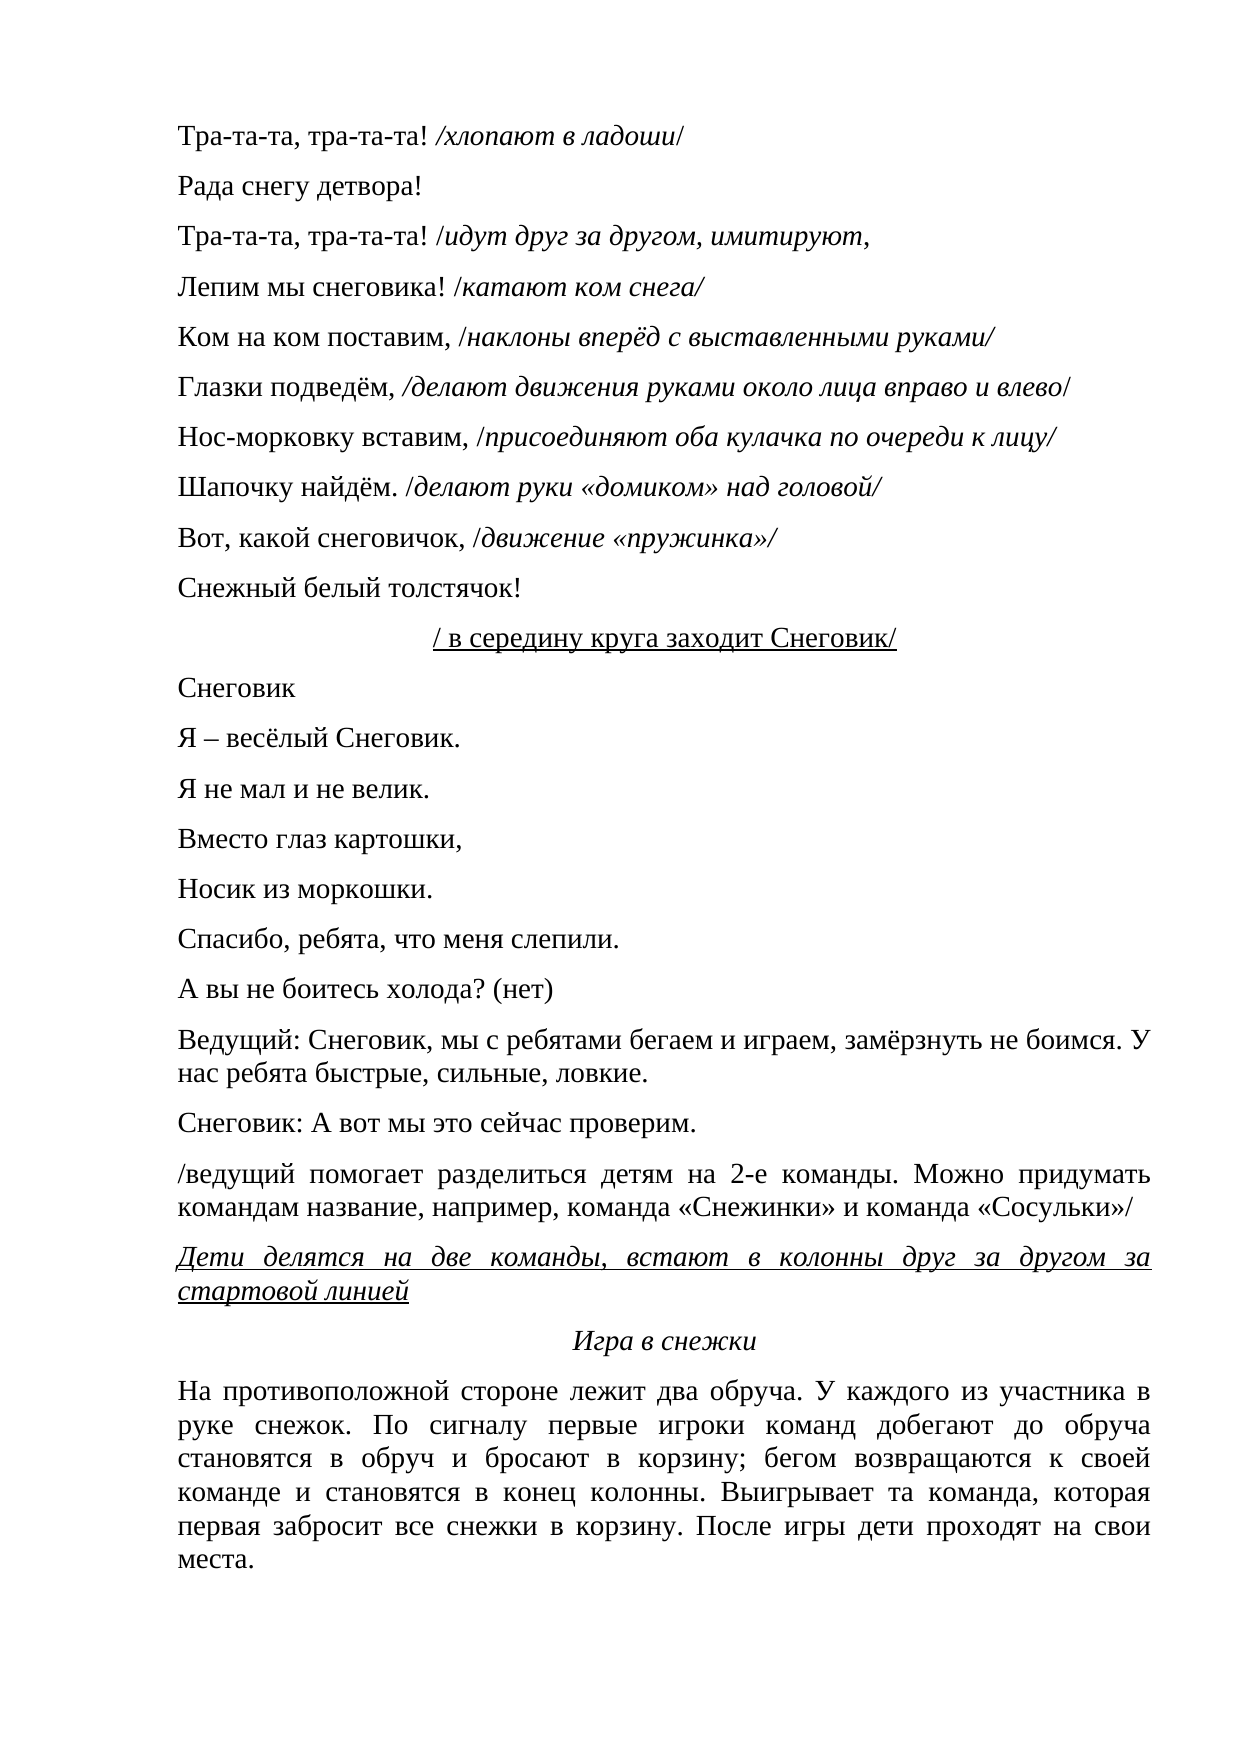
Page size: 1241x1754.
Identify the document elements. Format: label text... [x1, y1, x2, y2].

text Вот, какой снеговичок, /движение «пружинка»/ [177, 520, 1152, 553]
text На противоположной стороне лежит два обруча. У каждого из участника в руке снежок. По сигналу первые игроки команд добегают до обруча становятся в обруч и бросают в корзину; бегом возвращаются к своей команде и становятся в конец колонны. Выигрывает та команда, которая первая забросит все снежки в корзину. После игры дети проходят на свои места. [177, 1373, 1152, 1575]
text Вместо глаз картошки, [177, 821, 1152, 854]
text /ведущий помогает разделиться детям на 2-е команды. Можно придумать командам название, например, команда «Снежинки» и команда «Сосульки»/ [177, 1156, 1152, 1223]
text Нос-морковку вставим, /присоединяют оба кулачка по очереди к лицу/ [177, 419, 1152, 453]
text Дети делятся на две команды, встают в колонны друг за другом за стартовой линией [177, 1239, 1152, 1269]
text Я не мал и не велик. [177, 771, 1152, 804]
text Тра-та-та, тра-та-та! /хлопают в ладоши/ [177, 118, 1152, 152]
text Снеговик: А вот мы это сейчас проверим. [177, 1106, 1152, 1139]
text Шапочку найдём. /делают руки «домиком» над головой/ [177, 469, 1152, 503]
text Носик из моркошки. [177, 871, 1152, 905]
text Я – весёлый Снеговик. [177, 721, 1152, 754]
text Тра-та-та, тра-та-та! /идут друг за другом, имитируют, [177, 218, 1152, 252]
text Ком на ком поставим, /наклоны вперёд с выставленными руками/ [177, 319, 1152, 352]
text Рада снегу детвора! [177, 168, 1152, 202]
text Спасибо, ребята, что меня слепили. [177, 921, 1152, 955]
text Ведущий: Снеговик, мы с ребятами бегаем и играем, замёрзнуть не боимся. У нас ребята быстрые, сильные, ловкие. [177, 1022, 1152, 1089]
text Снежный белый толстячок! [177, 570, 1152, 603]
text Глазки подведём, /делают движения руками около лица вправо и влево/ [177, 369, 1152, 403]
text А вы не боитесь холода? (нет) [177, 972, 1152, 1005]
text Снеговик [177, 670, 1152, 704]
text Лепим мы снеговика! /катают ком снега/ [177, 269, 1152, 302]
text / в середину круга заходит Снеговик/ [177, 620, 1152, 654]
text Дети делятся на две команды, встают в колонны друг за другом за стартовой линией [177, 1270, 1152, 1307]
text Игра в снежки [177, 1323, 1152, 1357]
